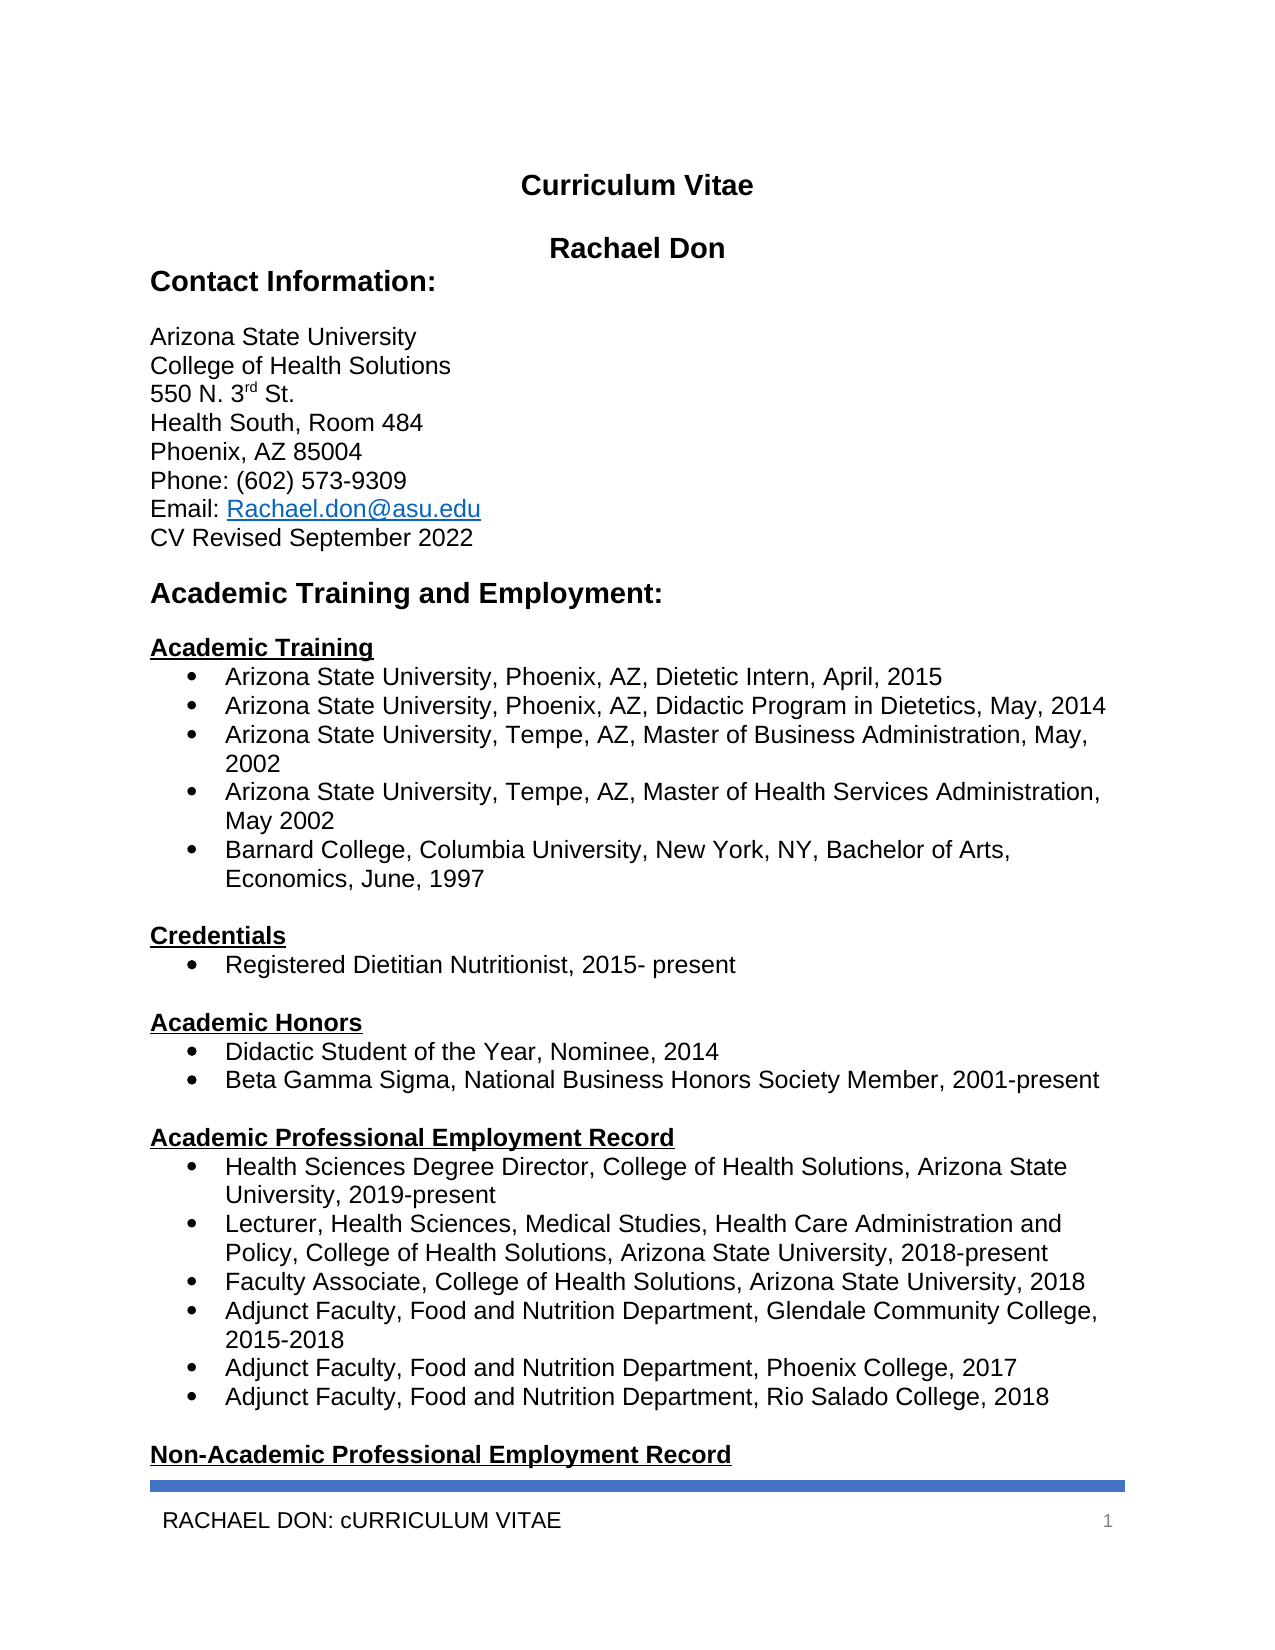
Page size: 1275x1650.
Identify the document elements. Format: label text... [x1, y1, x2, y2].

text Non-Academic Professional Employment Record [150, 1440, 1125, 1468]
list Barnard College, Columbia University, New York, NY, Bachelor of Arts, Economics, June, 1997 [187, 835, 1125, 893]
list Didactic Student of the Year, Nominee, 2014 [187, 1036, 1125, 1065]
list Arizona State University, Phoenix, AZ, Dietetic Intern, April, 2015 [187, 662, 1125, 691]
list Adjunct Faculty, Food and Nutrition Department, Rio Salado College, 2018 [187, 1382, 1125, 1411]
text Credentials [150, 921, 1125, 950]
text Email: Rachael.don@asu.edu [150, 494, 1125, 523]
text Phoenix, AZ 85004 [150, 437, 1125, 466]
text Academic Professional Employment Record [150, 1123, 1125, 1152]
list Faculty Associate, College of Health Solutions, Arizona State University, 2018 [187, 1267, 1125, 1296]
list Arizona State University, Tempe, AZ, Master of Business Administration, May, 2002 [187, 720, 1125, 777]
text Rachael Don [150, 231, 1125, 264]
text Phone: (602) 573-9309 [150, 466, 1125, 494]
list Health Sciences Degree Director, College of Health Solutions, Arizona State University, 2019-present [187, 1152, 1125, 1209]
text Curriculum Vitae [442, 168, 832, 202]
list Beta Gamma Sigma, National Business Honors Society Member, 2001-present [187, 1065, 1125, 1094]
list Lecturer, Health Sciences, Medical Studies, Health Care Administration and Policy, College of Health Solutions, Arizona State University, 2018-present [187, 1209, 1125, 1267]
list Arizona State University, Phoenix, AZ, Didactic Program in Dietetics, May, 2014 [187, 691, 1125, 720]
text 550 N. 3rd St. [150, 379, 1125, 408]
text Academic Training [150, 633, 1125, 662]
list Adjunct Faculty, Food and Nutrition Department, Glendale Community College, 2015-2018 [187, 1296, 1125, 1353]
list Arizona State University, Tempe, AZ, Master of Health Services Administration, May 2002 [187, 777, 1125, 835]
text Arizona State University [150, 322, 1125, 351]
list Registered Dietitian Nutritionist, 2015- present [187, 950, 1125, 979]
text CV Revised September 2022 [150, 523, 1125, 552]
text Academic Honors [150, 1008, 1125, 1036]
text College of Health Solutions [150, 351, 1125, 379]
text Academic Training and Employment: [150, 576, 1125, 609]
text Health South, Room 484 [150, 408, 1125, 437]
text Contact Information: [150, 264, 1125, 298]
list Adjunct Faculty, Food and Nutrition Department, Phoenix College, 2017 [187, 1353, 1125, 1382]
